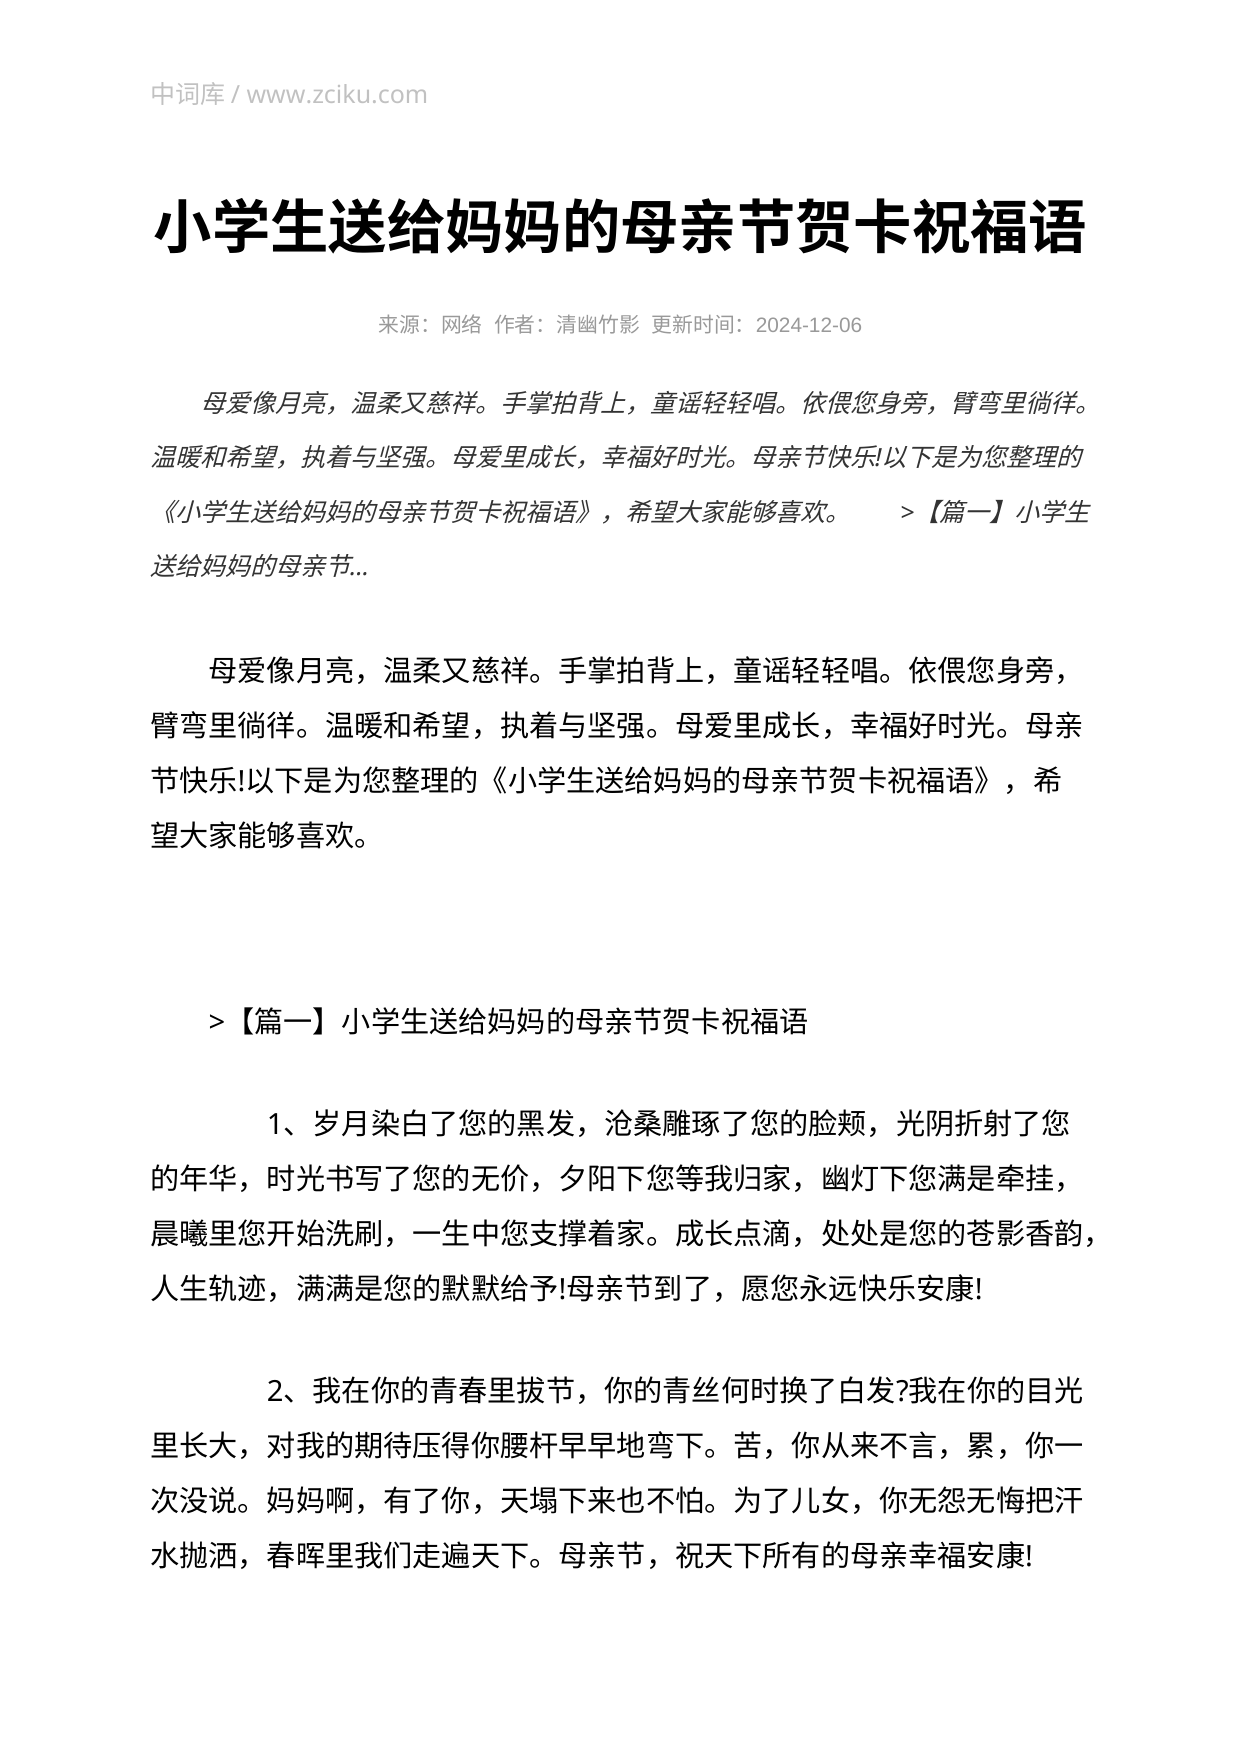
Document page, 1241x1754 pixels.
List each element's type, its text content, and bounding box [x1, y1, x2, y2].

text >【篇一】小学生送给妈妈的母亲节贺卡祝福语 [150, 998, 1090, 1041]
text 母爱像月亮，温柔又慈祥。手掌拍背上，童谣轻轻唱。依偎您身旁，臂弯里徜徉。温暖和希望，执着与坚强。母爱里成长，幸福好时光。母亲节快乐!以下是为您整理的《小学生送给妈妈的母亲节贺卡祝福语》，希望大家能够喜欢。 >【篇一】小学生送给妈妈的母亲节... [150, 383, 1090, 583]
text 2、我在你的青春里拔节，你的青丝何时换了白发?我在你的目光里长大，对我的期待压得你腰杆早早地弯下。苦，你从来不言，累，你一次没说。妈妈啊，有了你，天塌下来也不怕。为了儿女，你无怨无悔把汗水抛洒，春晖里我们走遍天下。母亲节，祝天下所有的母亲幸福安康! [150, 1367, 1090, 1574]
text 来源：网络 作者：清幽竹影 更新时间：2024-12-06 [150, 313, 1090, 337]
subtitle 小学生送给妈妈的母亲节贺卡祝福语 [150, 181, 1090, 266]
text 1、岁月染白了您的黑发，沧桑雕琢了您的脸颊，光阴折射了您的年华，时光书写了您的无价，夕阳下您等我归家，幽灯下您满是牵挂，晨曦里您开始洗刷，一生中您支撑着家。成长点滴，处处是您的苍影香韵，人生轨迹，满满是您的默默给予!母亲节到了，愿您永远快乐安康! [150, 1101, 1090, 1308]
text 母爱像月亮，温柔又慈祥。手掌拍背上，童谣轻轻唱。依偎您身旁，臂弯里徜徉。温暖和希望，执着与坚强。母爱里成长，幸福好时光。母亲节快乐!以下是为您整理的《小学生送给妈妈的母亲节贺卡祝福语》，希望大家能够喜欢。 [150, 648, 1090, 855]
